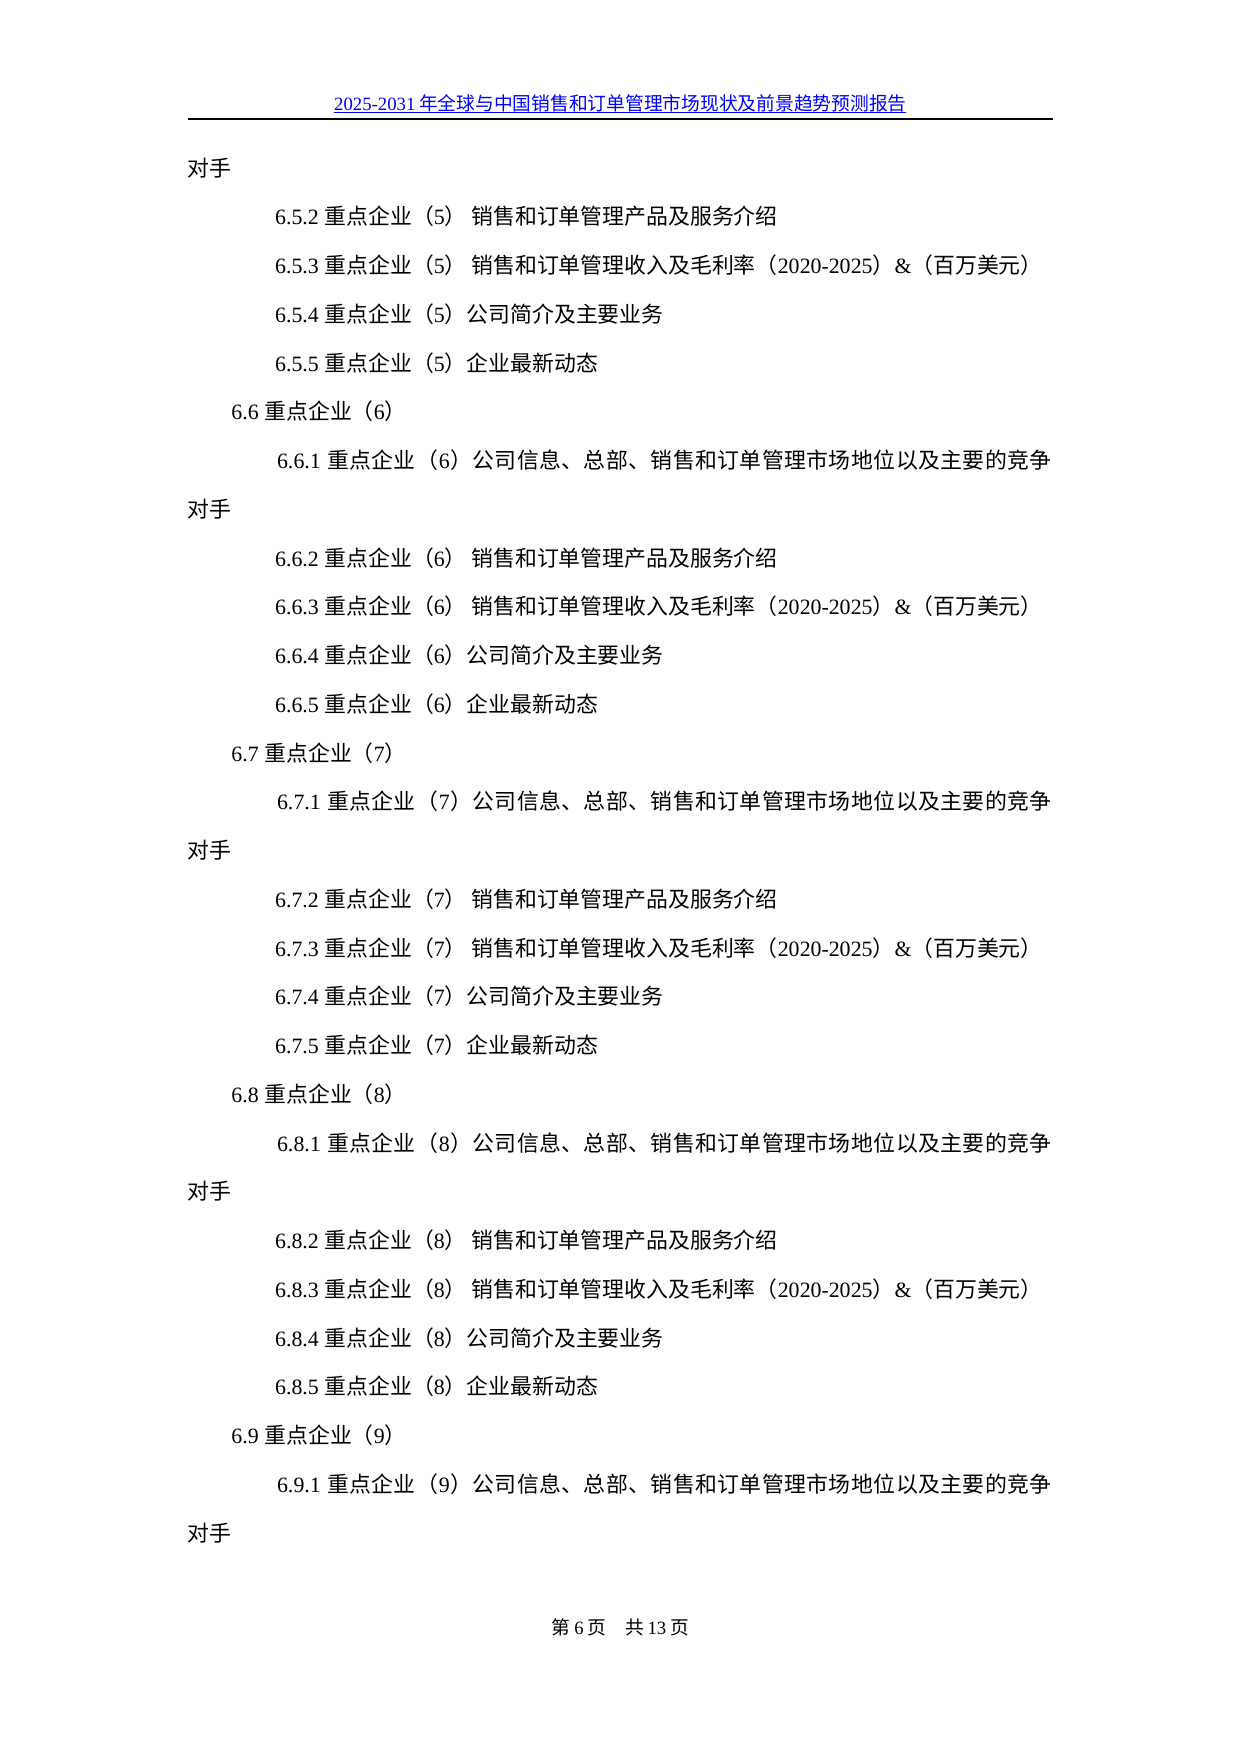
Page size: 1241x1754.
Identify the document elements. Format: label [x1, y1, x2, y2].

text [187, 150, 1053, 1548]
